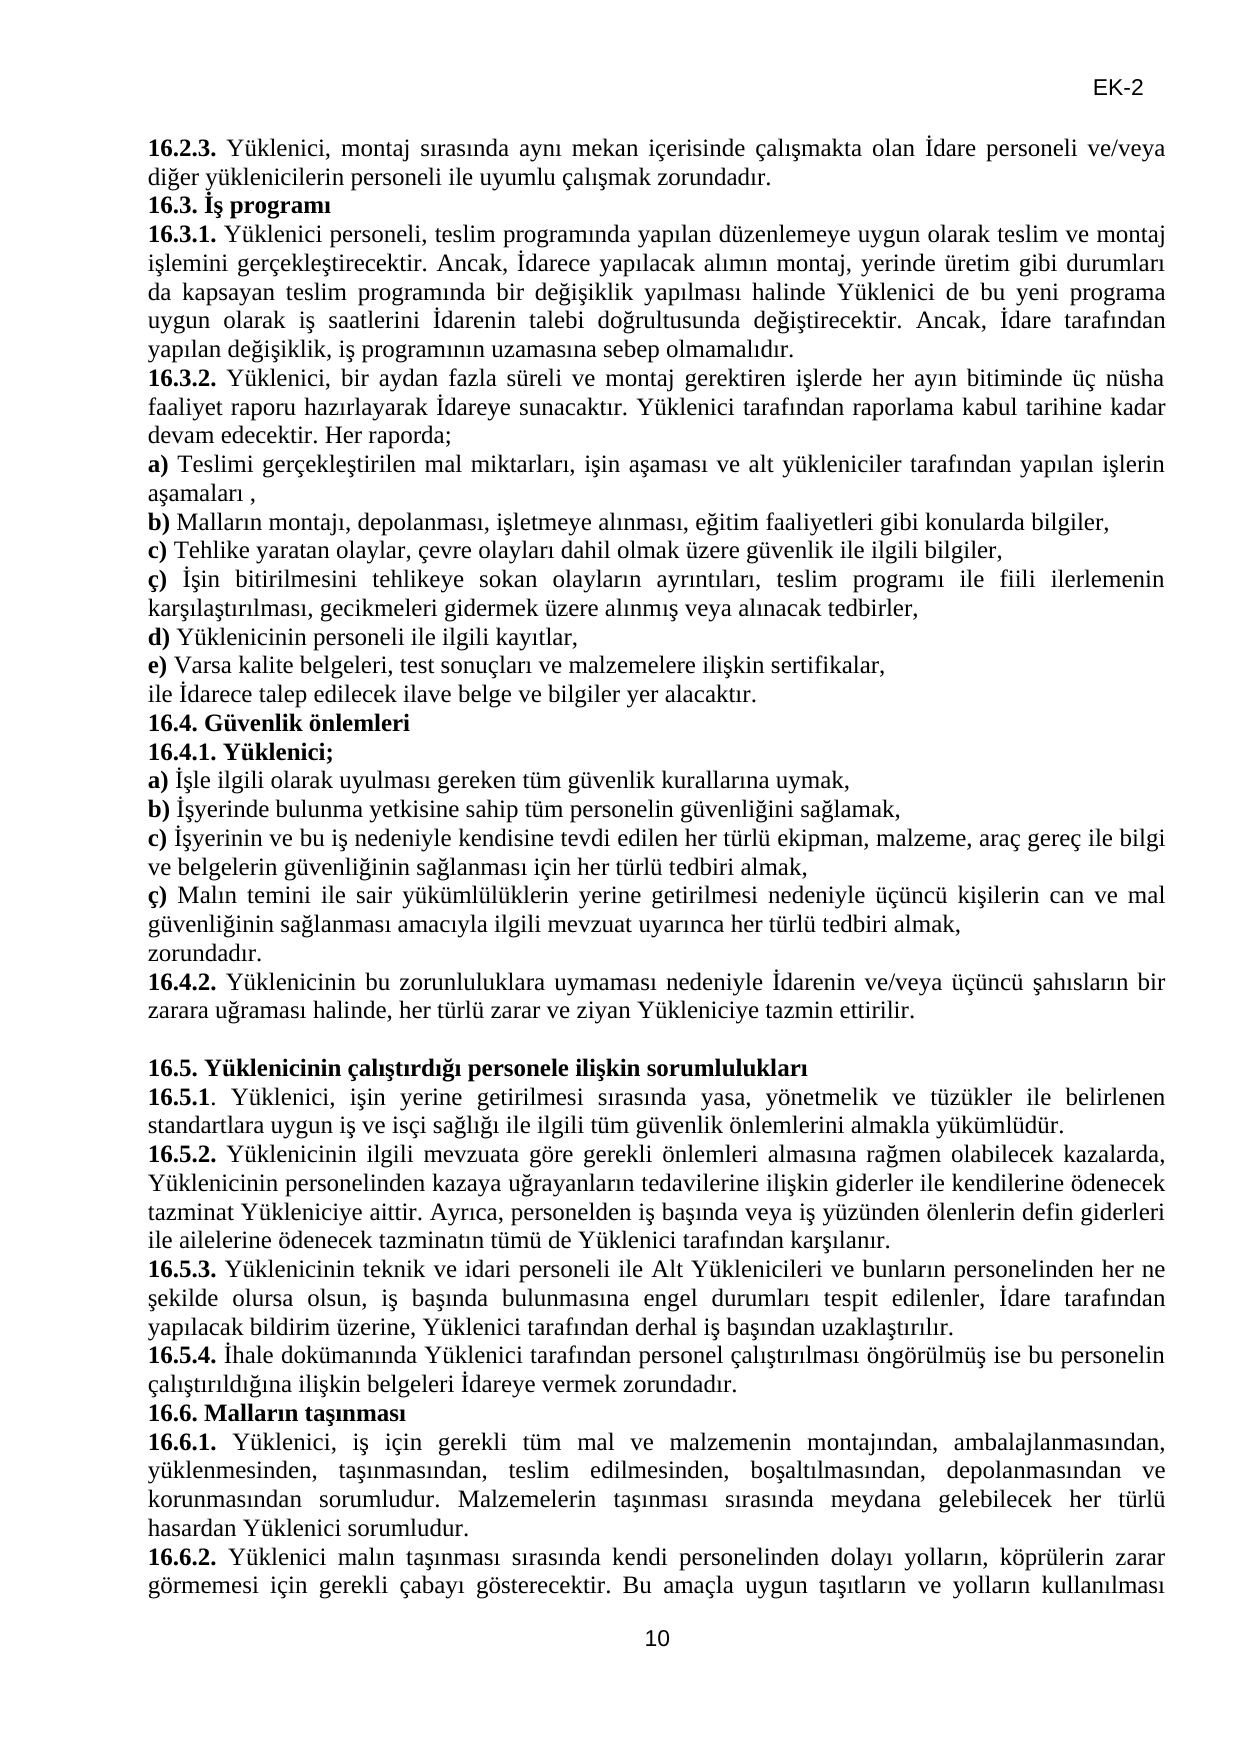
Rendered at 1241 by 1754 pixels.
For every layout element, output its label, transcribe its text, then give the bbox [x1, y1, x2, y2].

text a) Teslimi gerçekleştirilen mal miktarları, işin aşaması ve alt yükleniciler tarafından yapılan işlerin aşamaları , [148, 449, 1166, 507]
text ç) İşin bitirilmesini tehlikeye sokan olayların ayrıntıları, teslim programı ile fiili ilerlemenin karşılaştırılması, gecikmeleri gidermek üzere alınmış veya alınacak tedbirler, [148, 564, 1166, 622]
text ile İdarece talep edilecek ilave belge ve bilgiler yer alacaktır. [148, 679, 1166, 708]
text 16.3.2. Yüklenici, bir aydan fazla süreli ve montaj gerektiren işlerde her ayın bitiminde üç nüsha faaliyet raporu hazırlayarak İdareye sunacaktır. Yüklenici tarafından raporlama kabul tarihine kadar devam edecektir. Her raporda; [148, 363, 1166, 449]
text 16.3. İş programı [148, 190, 1166, 219]
text 16.3.1. Yüklenici personeli, teslim programında yapılan düzenlemeye uygun olarak teslim ve montaj işlemini gerçekleştirecektir. Ancak, İdarece yapılacak alımın montaj, yerinde üretim gibi durumları da kapsayan teslim programında bir değişiklik yapılması halinde Yüklenici de bu yeni programa uygun olarak iş saatlerini İdarenin talebi doğrultusunda değiştirecektir. Ancak, İdare tarafından yapılan değişiklik, iş programının uzamasına sebep olmamalıdır. [148, 219, 1166, 363]
text 16.5.1. Yüklenici, işin yerine getirilmesi sırasında yasa, yönetmelik ve tüzükler ile belirlenen standartlara uygun iş ve isçi sağlığı ile ilgili tüm güvenlik önlemlerini almakla yükümlüdür. [148, 1082, 1166, 1139]
text 16.5.4. İhale dokümanında Yüklenici tarafından personel çalıştırılması öngörülmüş ise bu personelin çalıştırıldığına ilişkin belgeleri İdareye vermek zorundadır. [148, 1340, 1166, 1398]
text d) Yüklenicinin personeli ile ilgili kayıtlar, [148, 622, 1166, 650]
text b) İşyerinde bulunma yetkisine sahip tüm personelin güvenliğini sağlamak, [148, 794, 1166, 823]
text 16.2.3. Yüklenici, montaj sırasında aynı mekan içerisinde çalışmakta olan İdare personeli ve/veya diğer yüklenicilerin personeli ile uyumlu çalışmak zorundadır. [148, 133, 1166, 190]
text 16.5.3. Yüklenicinin teknik ve idari personeli ile Alt Yüklenicileri ve bunların personelinden her ne şekilde olursa olsun, iş başında bulunmasına engel durumları tespit edilenler, İdare tarafından yapılacak bildirim üzerine, Yüklenici tarafından derhal iş başından uzaklaştırılır. [148, 1254, 1166, 1340]
text 16.4.1. Yüklenici; [148, 737, 1166, 765]
text b) Malların montajı, depolanması, işletmeye alınması, eğitim faaliyetleri gibi konularda bilgiler, [148, 507, 1166, 535]
text e) Varsa kalite belgeleri, test sonuçları ve malzemelere ilişkin sertifikalar, [148, 650, 1166, 679]
text 16.4. Güvenlik önlemleri [148, 708, 1166, 737]
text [148, 1542, 1166, 1599]
text a) İşle ilgili olarak uyulması gereken tüm güvenlik kurallarına uymak, [148, 765, 1166, 794]
text ç) Malın temini ile sair yükümlülüklerin yerine getirilmesi nedeniyle üçüncü kişilerin can ve mal güvenliğinin sağlanması amacıyla ilgili mevzuat uyarınca her türlü tedbiri almak, [148, 880, 1166, 938]
text 16.6. Malların taşınması [148, 1398, 1166, 1427]
text 16.5. Yüklenicinin çalıştırdığı personele ilişkin sorumlulukları [148, 1053, 1166, 1082]
text 16.6.1. Yüklenici, iş için gerekli tüm mal ve malzemenin montajından, ambalajlanmasından, yüklenmesinden, taşınmasından, teslim edilmesinden, boşaltılmasından, depolanmasından ve korunmasından sorumludur. Malzemelerin taşınması sırasında meydana gelebilecek her türlü hasardan Yüklenici sorumludur. [148, 1427, 1166, 1542]
text c) Tehlike yaratan olaylar, çevre olayları dahil olmak üzere güvenlik ile ilgili bilgiler, [148, 535, 1166, 564]
text 16.4.2. Yüklenicinin bu zorunluluklara uymaması nedeniyle İdarenin ve/veya üçüncü şahısların bir zarara uğraması halinde, her türlü zarar ve ziyan Yükleniciye tazmin ettirilir. [148, 967, 1166, 1024]
text 16.5.2. Yüklenicinin ilgili mevzuata göre gerekli önlemleri almasına rağmen olabilecek kazalarda, Yüklenicinin personelinden kazaya uğrayanların tedavilerine ilişkin giderler ile kendilerine ödenecek tazminat Yükleniciye aittir. Ayrıca, personelden iş başında veya iş yüzünden ölenlerin defin giderleri ile ailelerine ödenecek tazminatın tümü de Yüklenici tarafından karşılanır. [148, 1139, 1166, 1254]
text zorundadır. [148, 938, 1166, 967]
text c) İşyerinin ve bu iş nedeniyle kendisine tevdi edilen her türlü ekipman, malzeme, araç gereç ile bilgi ve belgelerin güvenliğinin sağlanması için her türlü tedbiri almak, [148, 823, 1166, 880]
